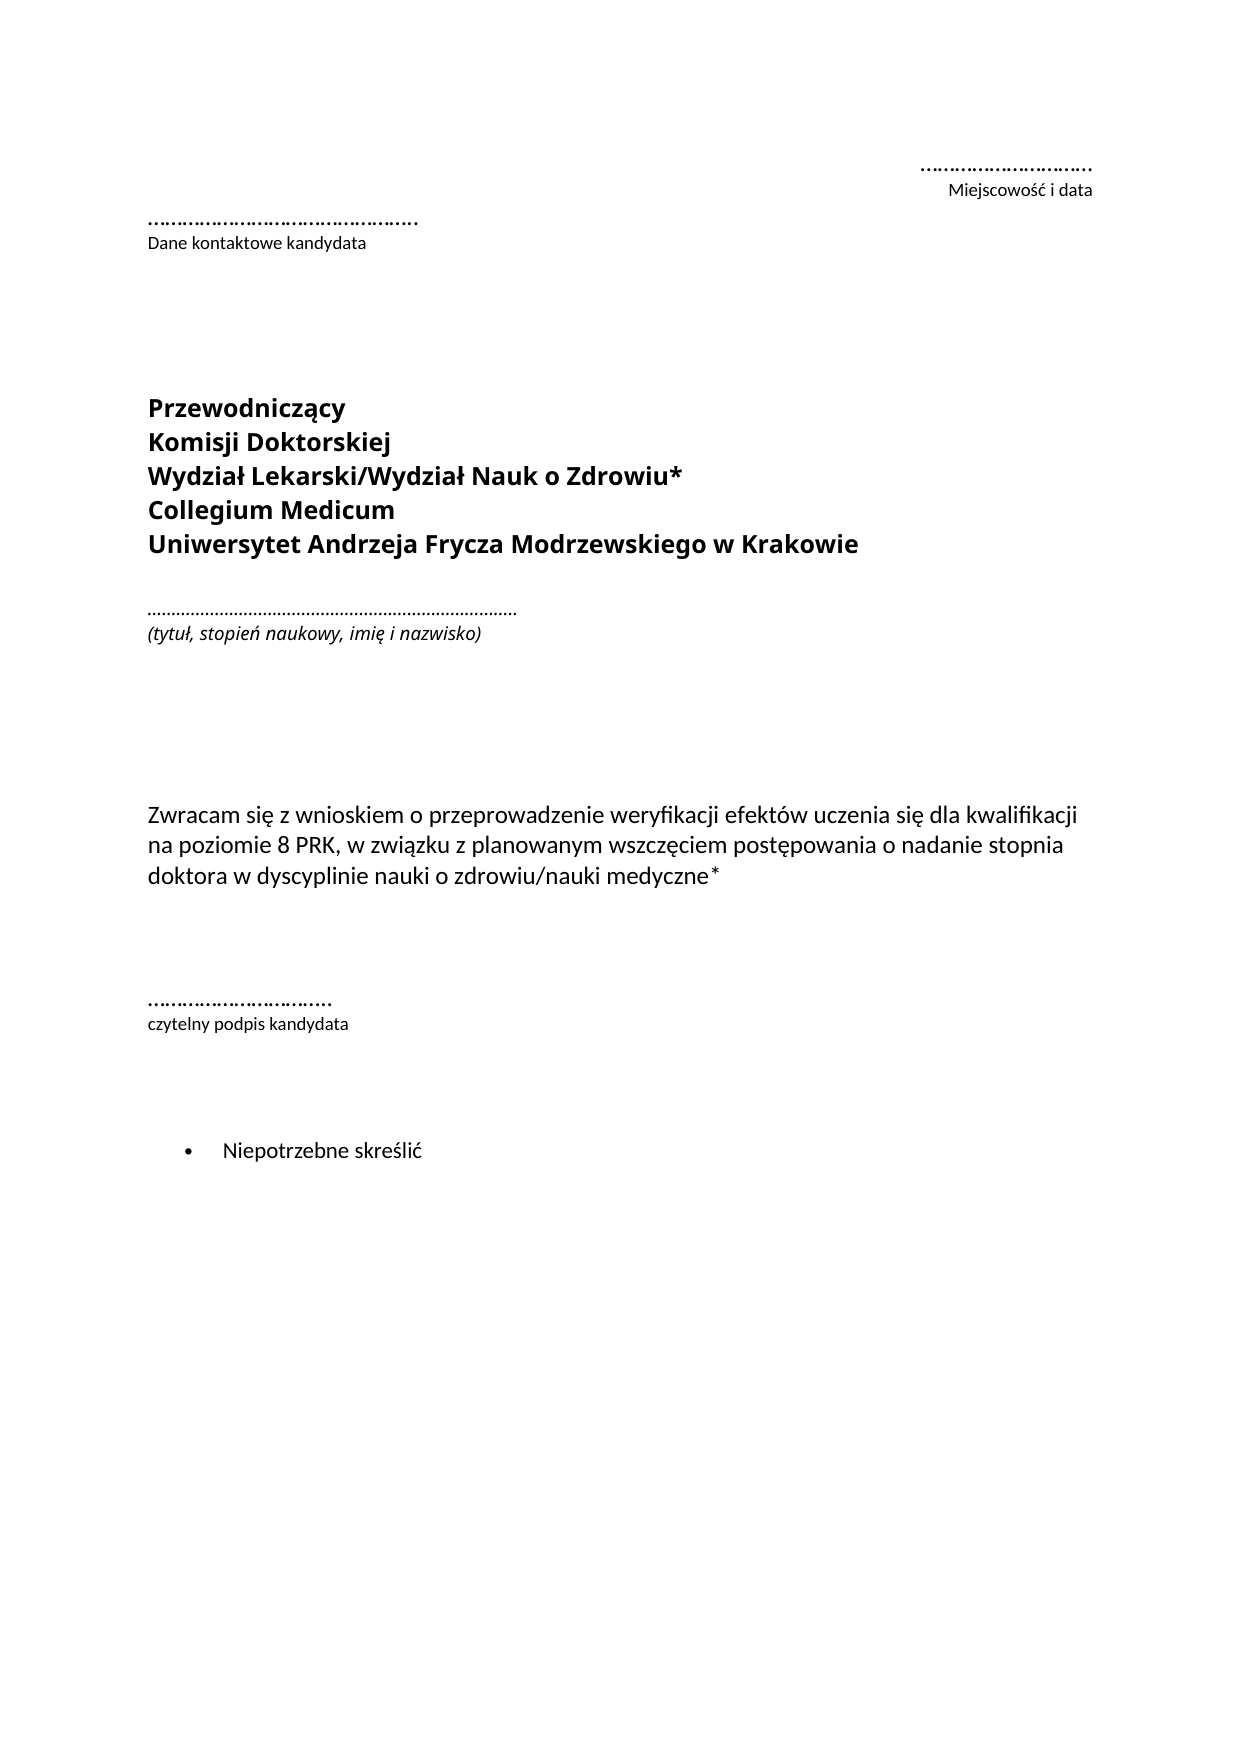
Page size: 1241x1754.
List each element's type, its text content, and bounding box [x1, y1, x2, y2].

list Niepotrzebne skreślić [185, 1136, 1093, 1164]
text ………………………… [148, 148, 1093, 178]
text Dane kontaktowe kandydata [148, 232, 1093, 254]
text Zwracam się z wnioskiem o przeprowadzenie weryfikacji efektów uczenia się dla kwalifikacji [148, 799, 1093, 829]
text na poziomie 8 PRK, w związku z planowanym wszczęciem postępowania o nadanie stopnia [148, 829, 1093, 860]
text ………………………….. [148, 982, 1093, 1012]
text ……………………………………….. [148, 201, 1093, 232]
text ………………………………………………………………….. [148, 595, 1093, 621]
text Komisji Doktorskiej [148, 425, 1093, 459]
text Przewodniczący [148, 391, 1093, 425]
text Miejscowość i data [148, 178, 1093, 201]
text Wydział Lekarski/Wydział Nauk o Zdrowiu* [148, 459, 1093, 493]
text Collegium Medicum [148, 493, 1093, 527]
text czytelny podpis kandydata [148, 1012, 1093, 1035]
text Uniwersytet Andrzeja Frycza Modrzewskiego w Krakowie [148, 527, 1093, 561]
text (tytuł, stopień naukowy, imię i nazwisko) [148, 621, 1093, 646]
text doktora w dyscyplinie nauki o zdrowiu/nauki medyczne* [148, 860, 1093, 890]
